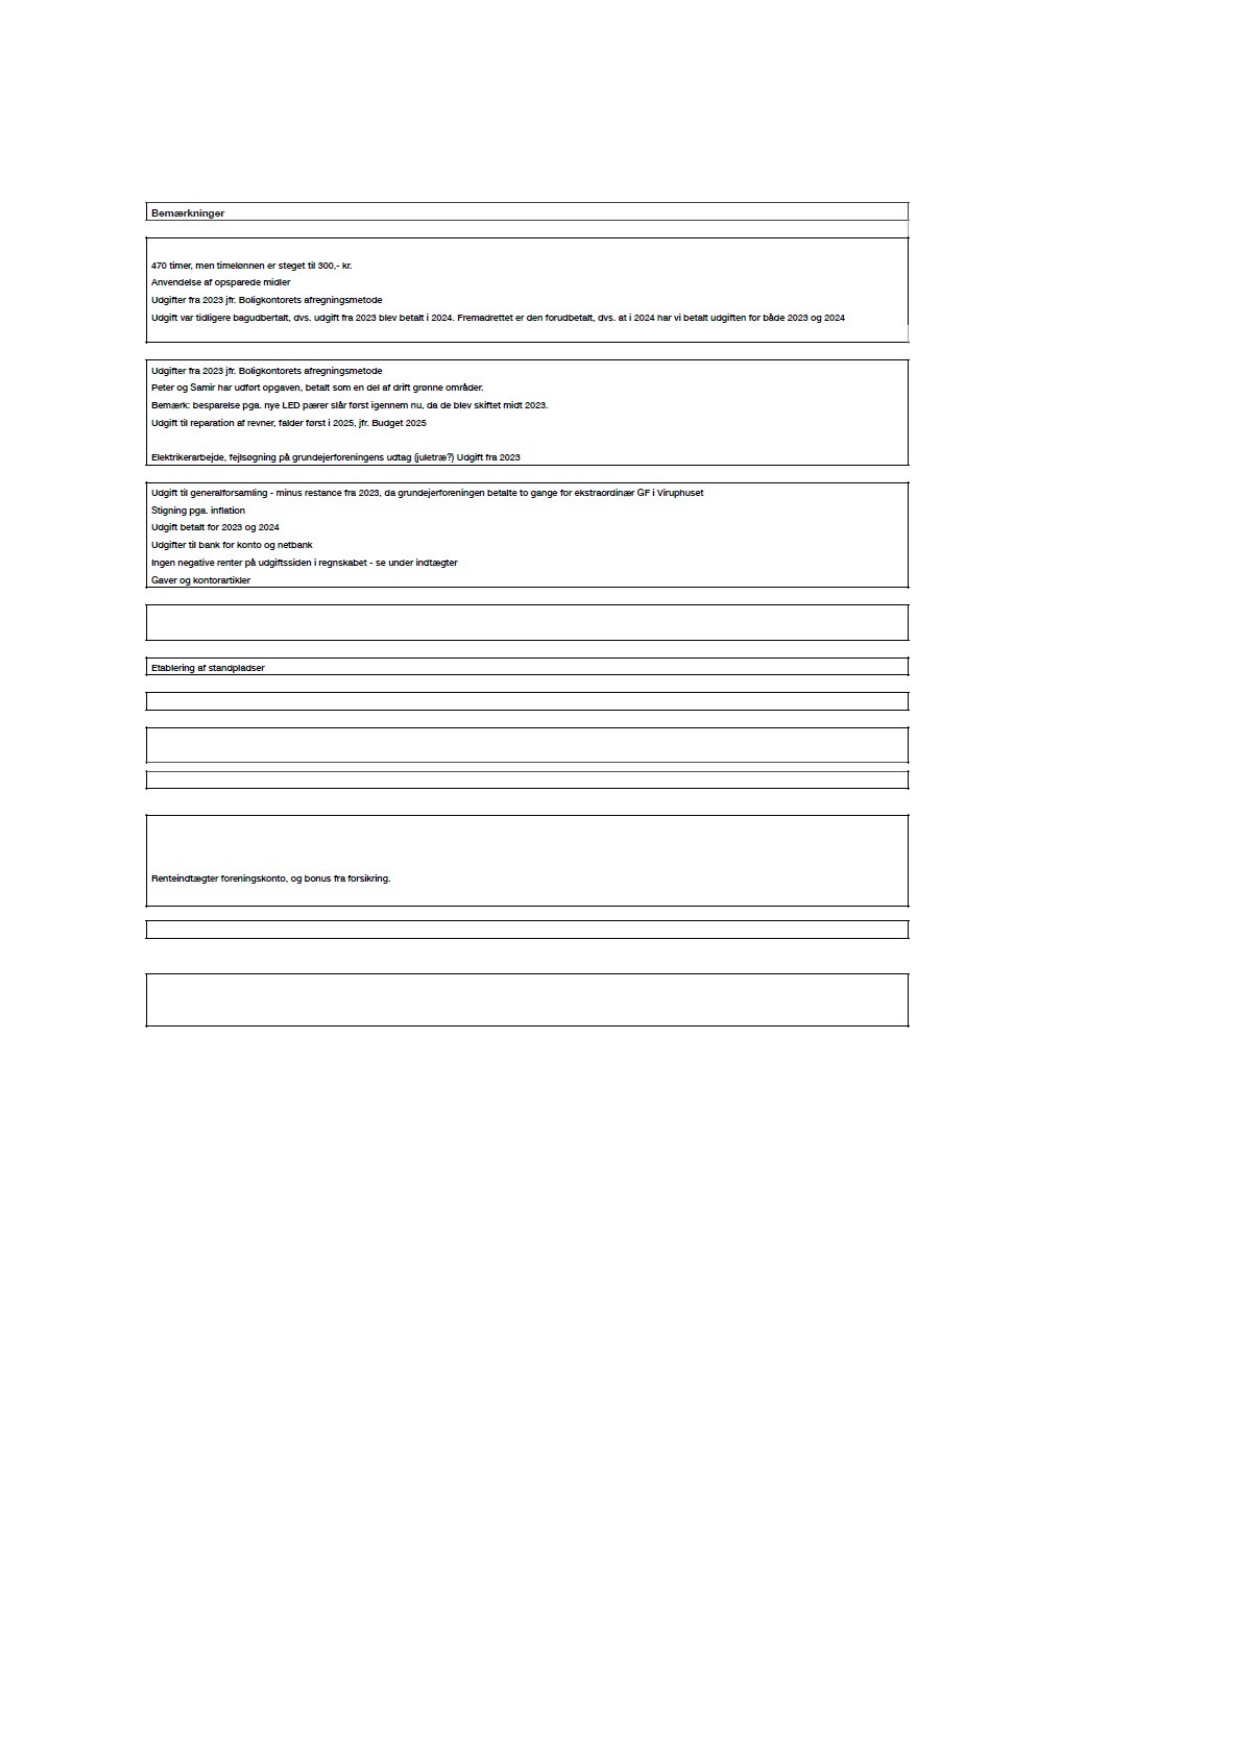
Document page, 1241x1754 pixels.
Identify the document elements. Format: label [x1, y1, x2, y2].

picture [118, 177, 940, 1063]
